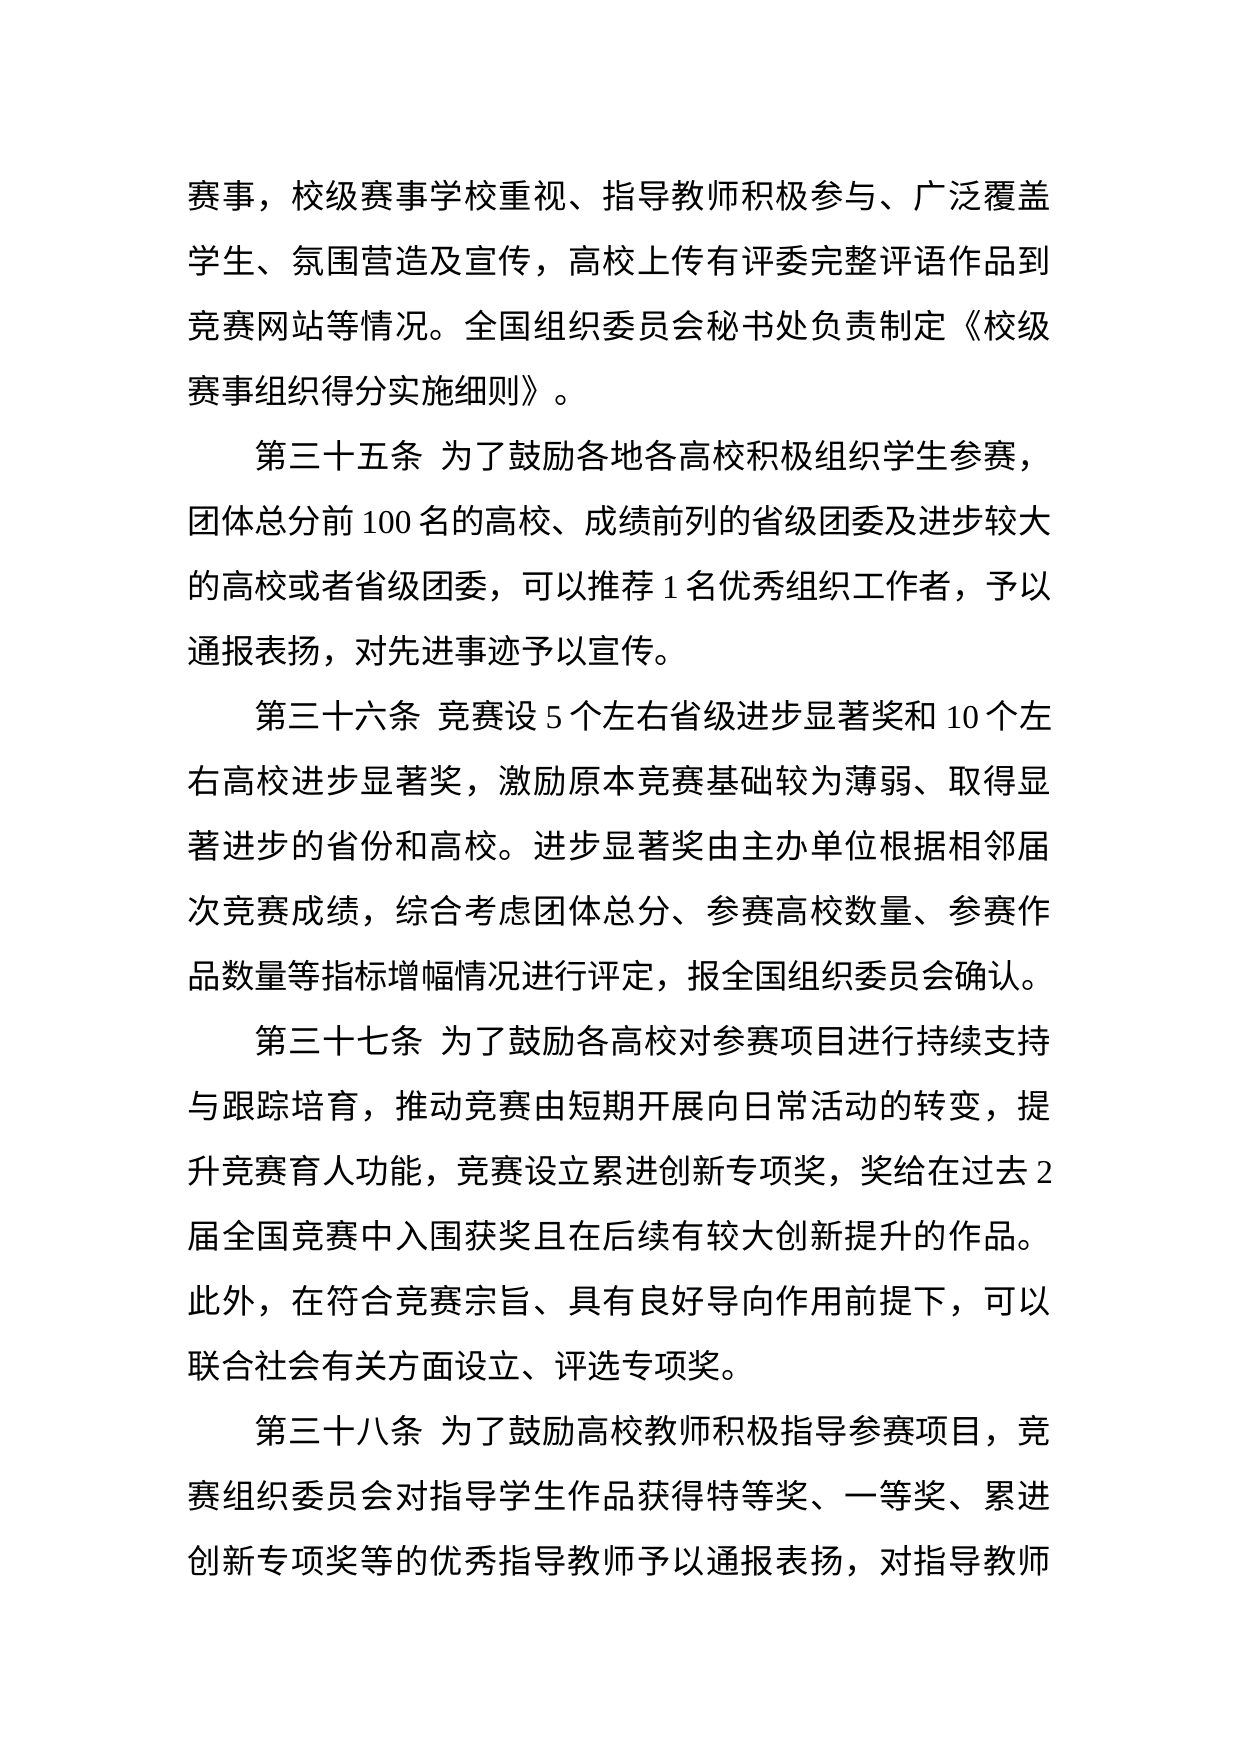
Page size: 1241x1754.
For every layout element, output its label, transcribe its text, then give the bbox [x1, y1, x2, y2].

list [187, 1397, 1053, 1592]
list 第三十七条 为了鼓励各高校对参赛项目进行持续支持与跟踪培育，推动竞赛由短期开展向日常活动的转变，提升竞赛育人功能，竞赛设立累进创新专项奖，奖给在过去2届全国竞赛中入围获奖且在后续有较大创新提升的作品。此外，在符合竞赛宗旨、具有良好导向作用前提下，可以联合社会有关方面设立、评选专项奖。 [187, 1007, 1053, 1397]
list 第三十六条 竞赛设5个左右省级进步显著奖和10个左右高校进步显著奖，激励原本竞赛基础较为薄弱、取得显著进步的省份和高校。进步显著奖由主办单位根据相邻届次竞赛成绩，综合考虑团体总分、参赛高校数量、参赛作品数量等指标增幅情况进行评定，报全国组织委员会确认。 [187, 682, 1053, 1007]
list 第三十五条 为了鼓励各地各高校积极组织学生参赛，团体总分前100名的高校、成绩前列的省级团委及进步较大的高校或者省级团委，可以推荐1名优秀组织工作者，予以通报表扬，对先进事迹予以宣传。 [187, 422, 1053, 682]
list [187, 162, 1053, 422]
